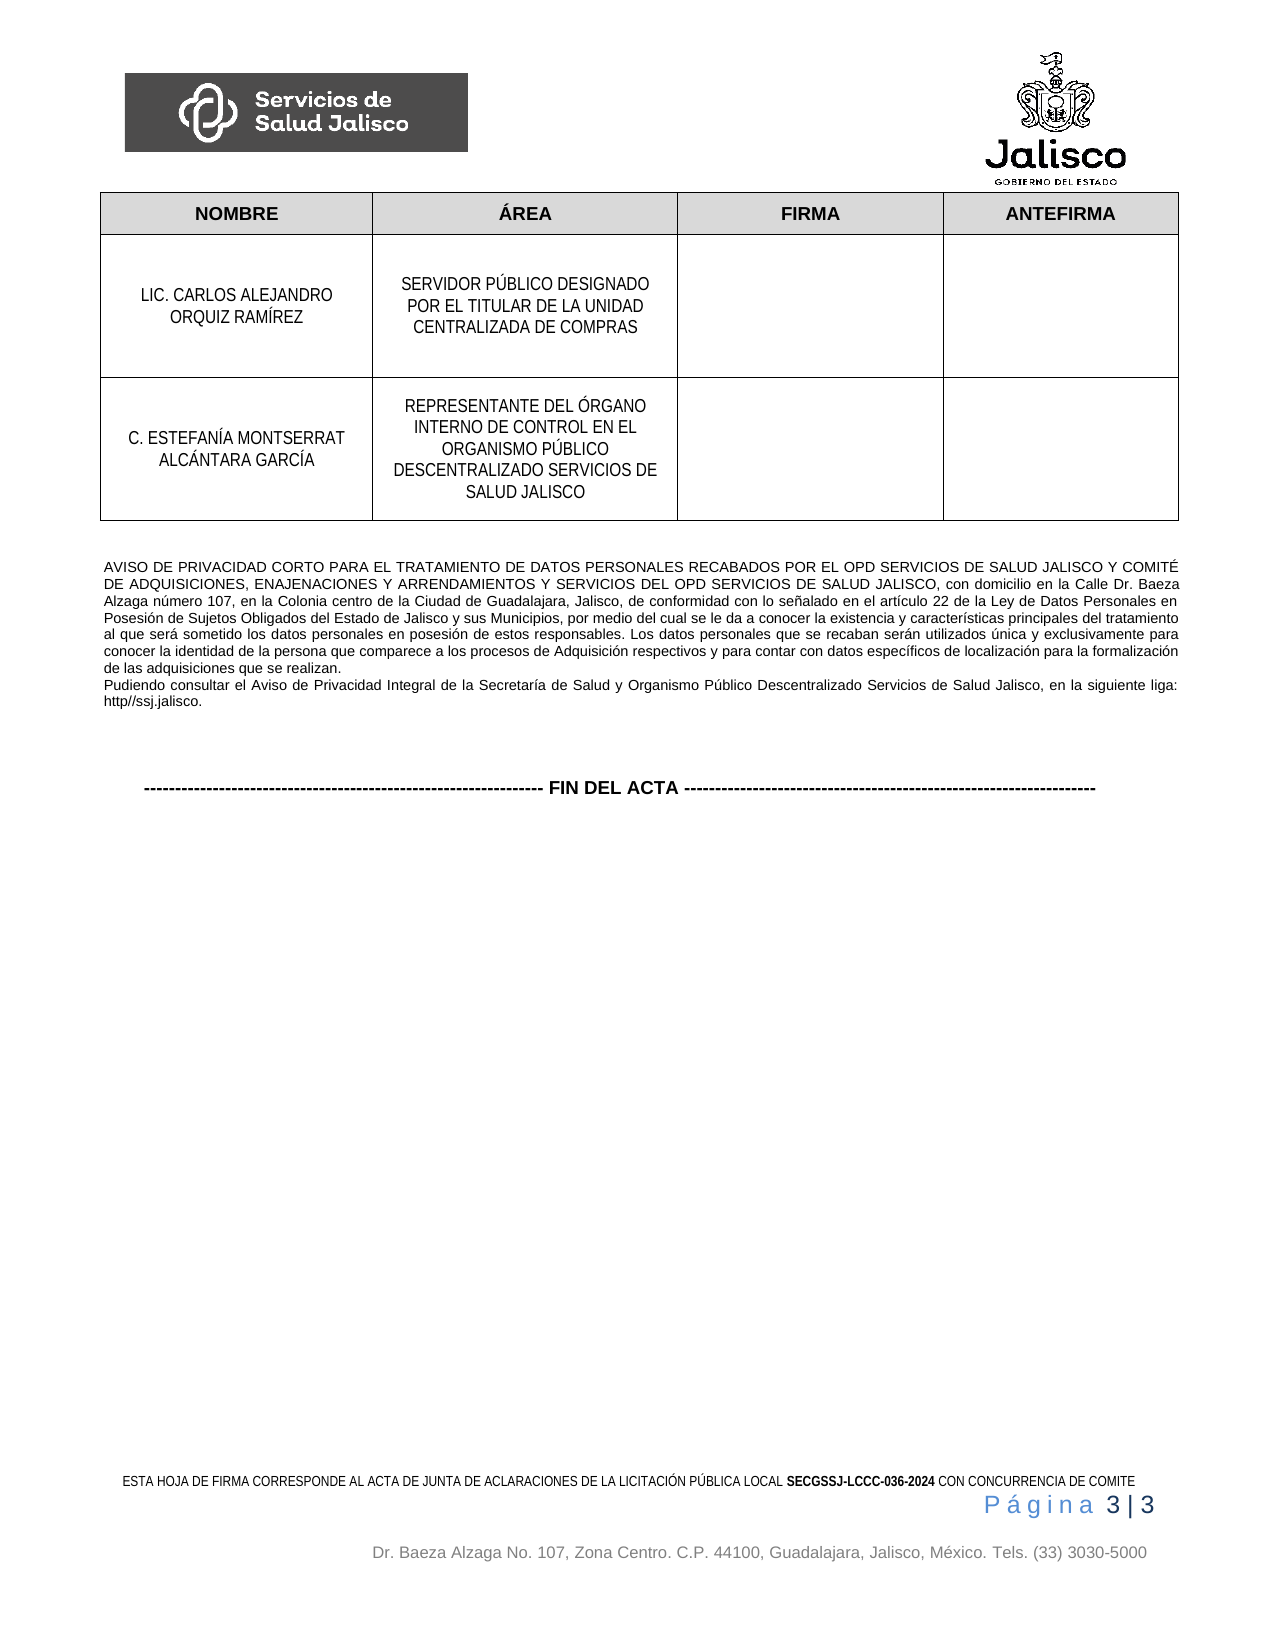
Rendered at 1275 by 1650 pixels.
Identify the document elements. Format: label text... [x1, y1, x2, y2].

table_cell [678, 235, 943, 377]
table_cell REPRESENTANTE DEL ÓRGANO INTERNO DE CONTROL EN EL ORGANISMO PÚBLICO DESCENTRALIZADO SERVICIOS DE SALUD JALISCO [373, 378, 677, 519]
picture [985, 52, 1126, 185]
table_cell [678, 378, 943, 519]
picture [124, 73, 468, 152]
table_cell [944, 235, 1178, 377]
table_header ÁREA [373, 193, 677, 234]
table_header NOMBRE [101, 193, 372, 234]
table_cell [944, 378, 1178, 519]
table_cell C. ESTEFANÍA MONTSERRAT ALCÁNTARA GARCÍA [101, 378, 372, 519]
table_cell SERVIDOR PÚBLICO DESIGNADO POR EL TITULAR DE LA UNIDAD CENTRALIZADA DE COMPRAS [373, 235, 677, 377]
text ---------------------------------------------------------------- FIN DEL ACTA ------------------------------------------------------------------ [59, 777, 1181, 798]
text AVISO DE PRIVACIDAD CORTO PARA EL TRATAMIENTO DE DATOS PERSONALES RECABADOS POR EL OPD SERVICIOS DE SALUD JALISCO Y COMITÉ DE ADQUISICIONES, ENAJENACIONES Y ARRENDAMIENTOS Y SERVICIOS DEL OPD SERVICIOS DE SALUD JALISCO, con domicilio en la Calle Dr. Baeza Alzaga número 107, en la Colonia centro de la Ciudad de Guadalajara, Jalisco, de conformidad con lo señalado en el artículo 22 de la Ley de Datos Personales en Posesión de Sujetos Obligados del Estado de Jalisco y sus Municipios, por medio del cual se le da a conocer la existencia y características principales del tratamiento al que será sometido los datos personales en posesión de estos responsables. Los datos personales que se recaban serán utilizados única y exclusivamente para conocer la identidad de la persona que comparece a los procesos de Adquisición respectivos y para contar con datos específicos de localización para la formalización de las adquisiciones que se realizan. [103, 559, 1181, 676]
table_header FIRMA [678, 193, 943, 234]
table_header ANTEFIRMA [944, 193, 1178, 234]
table_cell LIC. CARLOS ALEJANDRO ORQUIZ RAMÍREZ [101, 235, 372, 377]
text Pudiendo consultar el Aviso de Privacidad Integral de la Secretaría de Salud y Organismo Público Descentralizado Servicios de Salud Jalisco, en la siguiente liga: http//ssj.jalisco. [103, 676, 1181, 710]
